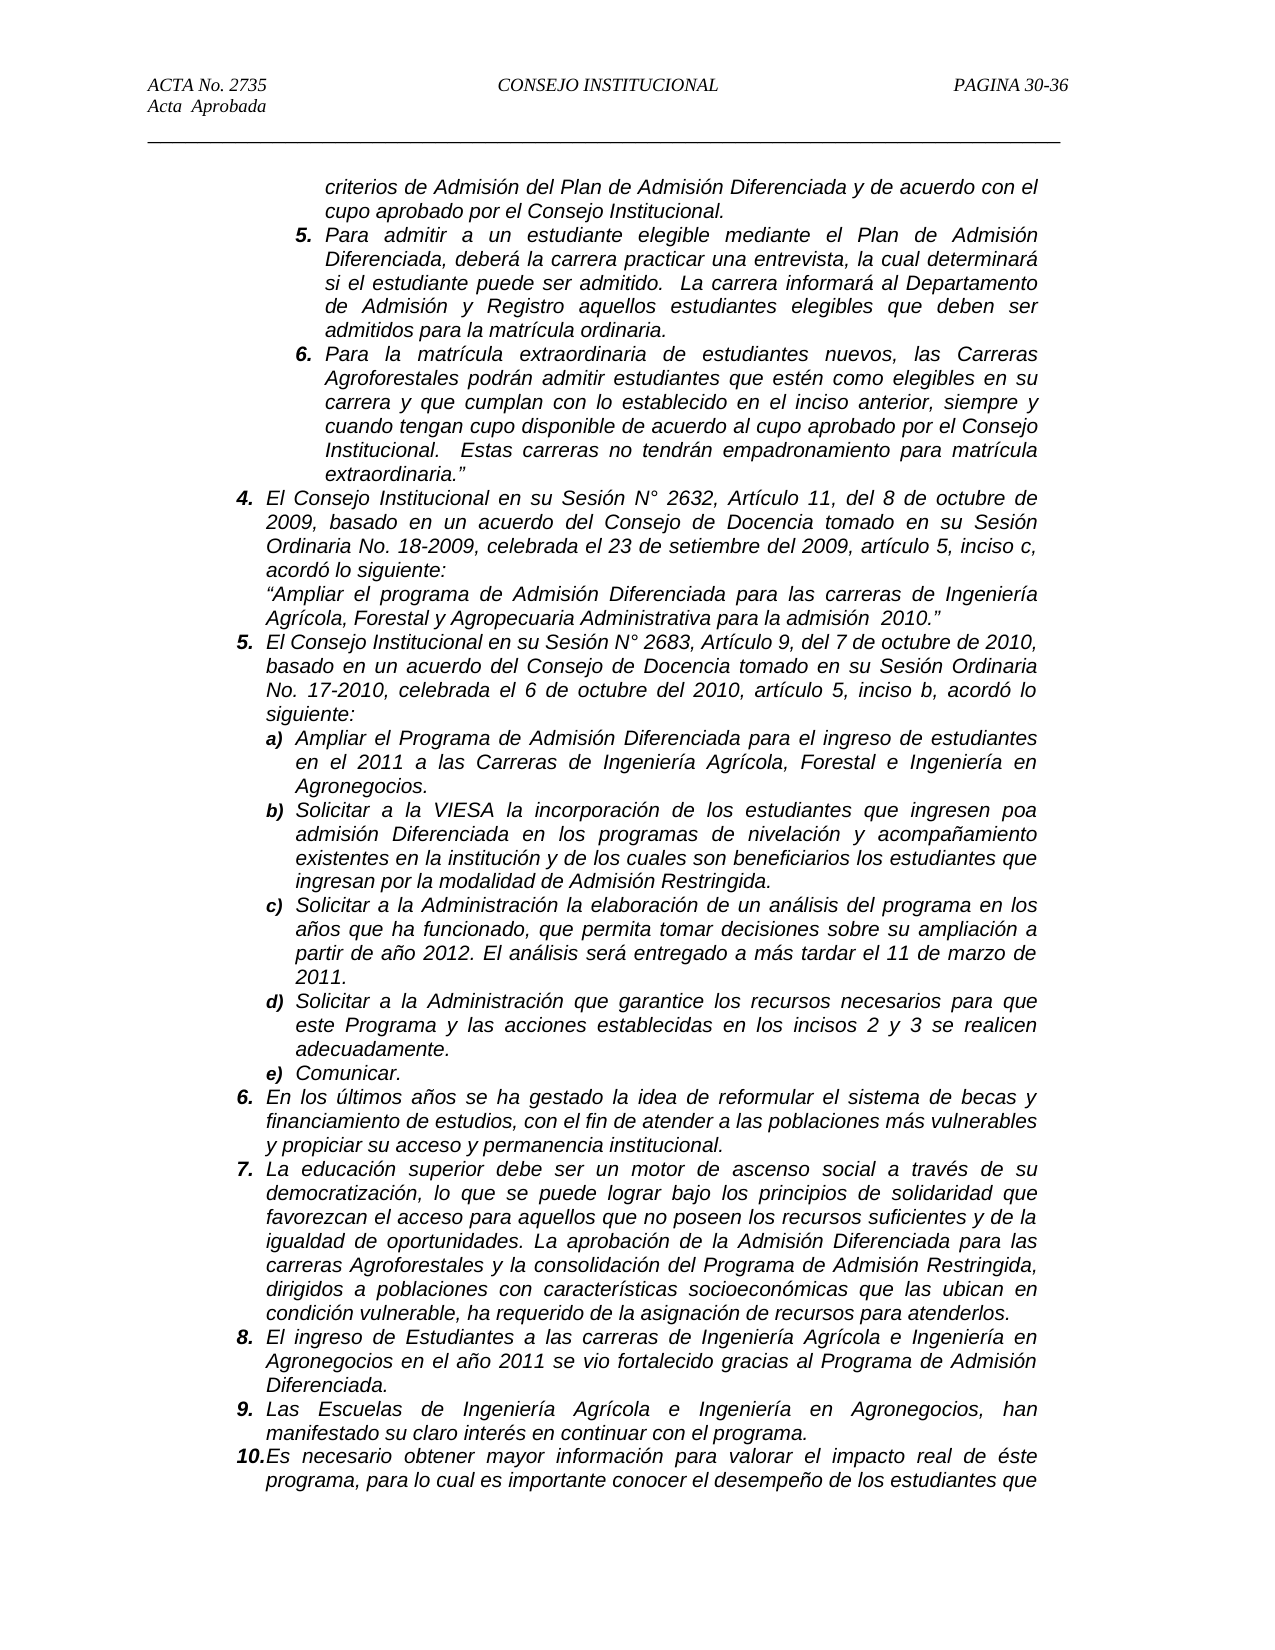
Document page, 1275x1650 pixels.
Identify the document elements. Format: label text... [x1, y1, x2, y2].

list Para la matrícula extraordinaria de estudiantes nuevos, las Carreras Agroforestales podrán admitir estudiantes que estén como elegibles en su carrera y que cumplan con lo establecido en el inciso anterior, siempre y cuando tengan cupo disponible de acuerdo al cupo aprobado por el Consejo Institucional. Estas carreras no tendrán empadronamiento para matrícula extraordinaria.” [295, 342, 1039, 486]
list Ampliar el Programa de Admisión Diferenciada para el ingreso de estudiantes en el 2011 a las Carreras de Ingeniería Agrícola, Forestal e Ingeniería en Agronegocios. [266, 726, 1039, 797]
list El Consejo Institucional en su Sesión N° 2632, Artículo 11, del 8 de octubre de 2009, basado en un acuerdo del Consejo de Docencia tomado en su Sesión Ordinaria No. 18-2009, celebrada el 23 de setiembre del 2009, artículo 5, inciso c, acordó lo siguiente: [236, 486, 1039, 582]
list Comunicar. [266, 1061, 1039, 1085]
list “Ampliar el programa de Admisión Diferenciada para las carreras de Ingeniería Agrícola, Forestal y Agropecuaria Administrativa para la admisión 2010.” [266, 582, 1039, 630]
list La educación superior debe ser un motor de ascenso social a través de su democratización, lo que se puede lograr bajo los principios de solidaridad que favorezcan el acceso para aquellos que no poseen los recursos suficientes y de la igualdad de oportunidades. La aprobación de la Admisión Diferenciada para las carreras Agroforestales y la consolidación del Programa de Admisión Restringida, dirigidos a poblaciones con características socioeconómicas que las ubican en condición vulnerable, ha requerido de la asignación de recursos para atenderlos. [236, 1157, 1039, 1324]
list Las Escuelas de Ingeniería Agrícola e Ingeniería en Agronegocios, han manifestado su claro interés en continuar con el programa. [236, 1396, 1039, 1444]
list Para admitir a un estudiante elegible mediante el Plan de Admisión Diferenciada, deberá la carrera practicar una entrevista, la cual determinará si el estudiante puede ser admitido. La carrera informará al Departamento de Admisión y Registro aquellos estudiantes elegibles que deben ser admitidos para la matrícula ordinaria. [295, 222, 1039, 342]
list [295, 174, 1039, 222]
list Solicitar a la VIESA la incorporación de los estudiantes que ingresen poa admisión Diferenciada en los programas de nivelación y acompañamiento existentes en la institución y de los cuales son beneficiarios los estudiantes que ingresan por la modalidad de Admisión Restringida. [266, 797, 1039, 893]
list Solicitar a la Administración la elaboración de un análisis del programa en los años que ha funcionado, que permita tomar decisiones sobre su ampliación a partir de año 2012. El análisis será entregado a más tardar el 11 de marzo de 2011. [266, 893, 1039, 989]
list Solicitar a la Administración que garantice los recursos necesarios para que este Programa y las acciones establecidas en los incisos 2 y 3 se realicen adecuadamente. [266, 989, 1039, 1061]
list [236, 1444, 1039, 1492]
list El Consejo Institucional en su Sesión N° 2683, Artículo 9, del 7 de octubre de 2010, basado en un acuerdo del Consejo de Docencia tomado en su Sesión Ordinaria No. 17-2010, celebrada el 6 de octubre del 2010, artículo 5, inciso b, acordó lo siguiente: [236, 630, 1039, 726]
list En los últimos años se ha gestado la idea de reformular el sistema de becas y financiamiento de estudios, con el fin de atender a las poblaciones más vulnerables y propiciar su acceso y permanencia institucional. [236, 1085, 1039, 1157]
list El ingreso de Estudiantes a las carreras de Ingeniería Agrícola e Ingeniería en Agronegocios en el año 2011 se vio fortalecido gracias al Programa de Admisión Diferenciada. [236, 1324, 1039, 1396]
